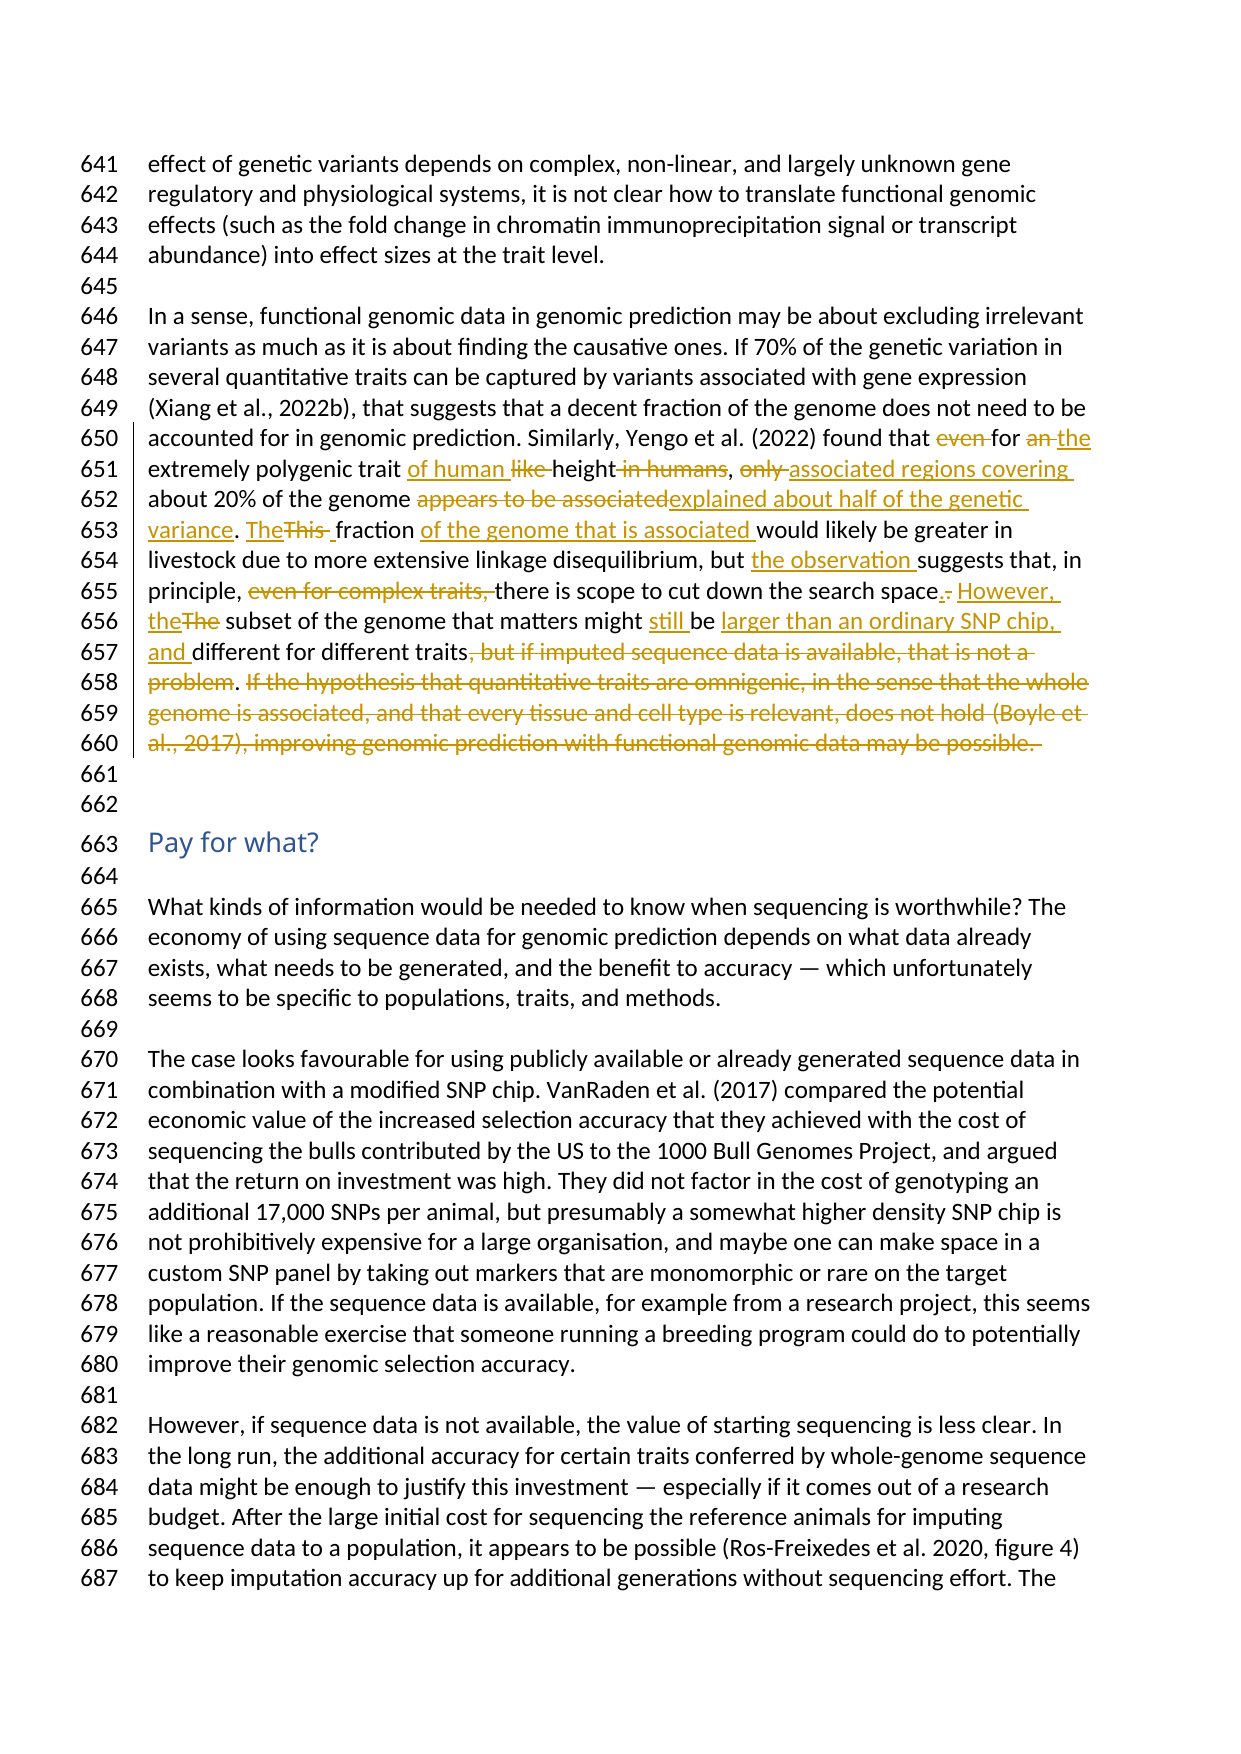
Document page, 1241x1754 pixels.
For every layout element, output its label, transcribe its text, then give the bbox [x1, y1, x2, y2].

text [148, 1409, 1092, 1593]
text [148, 148, 1092, 270]
text The case looks favourable for using publicly available or already generated sequence data in combination with a modified SNP chip. VanRaden et al. (2017) compared the potential economic value of the increased selection accuracy that they achieved with the cost of sequencing the bulls contributed by the US to the 1000 Bull Genomes Project, and argued that the return on investment was high. They did not factor in the cost of genotyping an additional 17,000 SNPs per animal, but presumably a somewhat higher density SNP chip is not prohibitively expensive for a large organisation, and maybe one can make space in a custom SNP panel by taking out markers that are monomorphic or rare on the target population. If the sequence data is available, for example from a research project, this seems like a reasonable exercise that someone running a breeding program could do to potentially improve their genomic selection accuracy. [148, 1043, 1092, 1379]
subtitle Pay for what? [148, 823, 1092, 860]
text In a sense, functional genomic data in genomic prediction may be about excluding irrelevant variants as much as it is about finding the causative ones. If 70% of the genetic variation in several quantitative traits can be captured by variants associated with gene expression (Xiang et al., 2022b), that suggests that a decent fraction of the genome does not need to be accounted for in genomic prediction. Similarly, Yengo et al. (2022) found that for extremely polygenic trait height, about 20% of the genome . fraction would likely be greater in livestock due to more extensive linkage disequilibrium, but suggests that, in principle, there is scope to cut down the search space subset of the genome that matters might be different for different traits. [148, 300, 1092, 758]
text What kinds of information would be needed to know when sequencing is worthwhile? The economy of using sequence data for genomic prediction depends on what data already exists, what needs to be generated, and the benefit to accuracy — which unfortunately seems to be specific to populations, traits, and methods. [148, 891, 1092, 1013]
